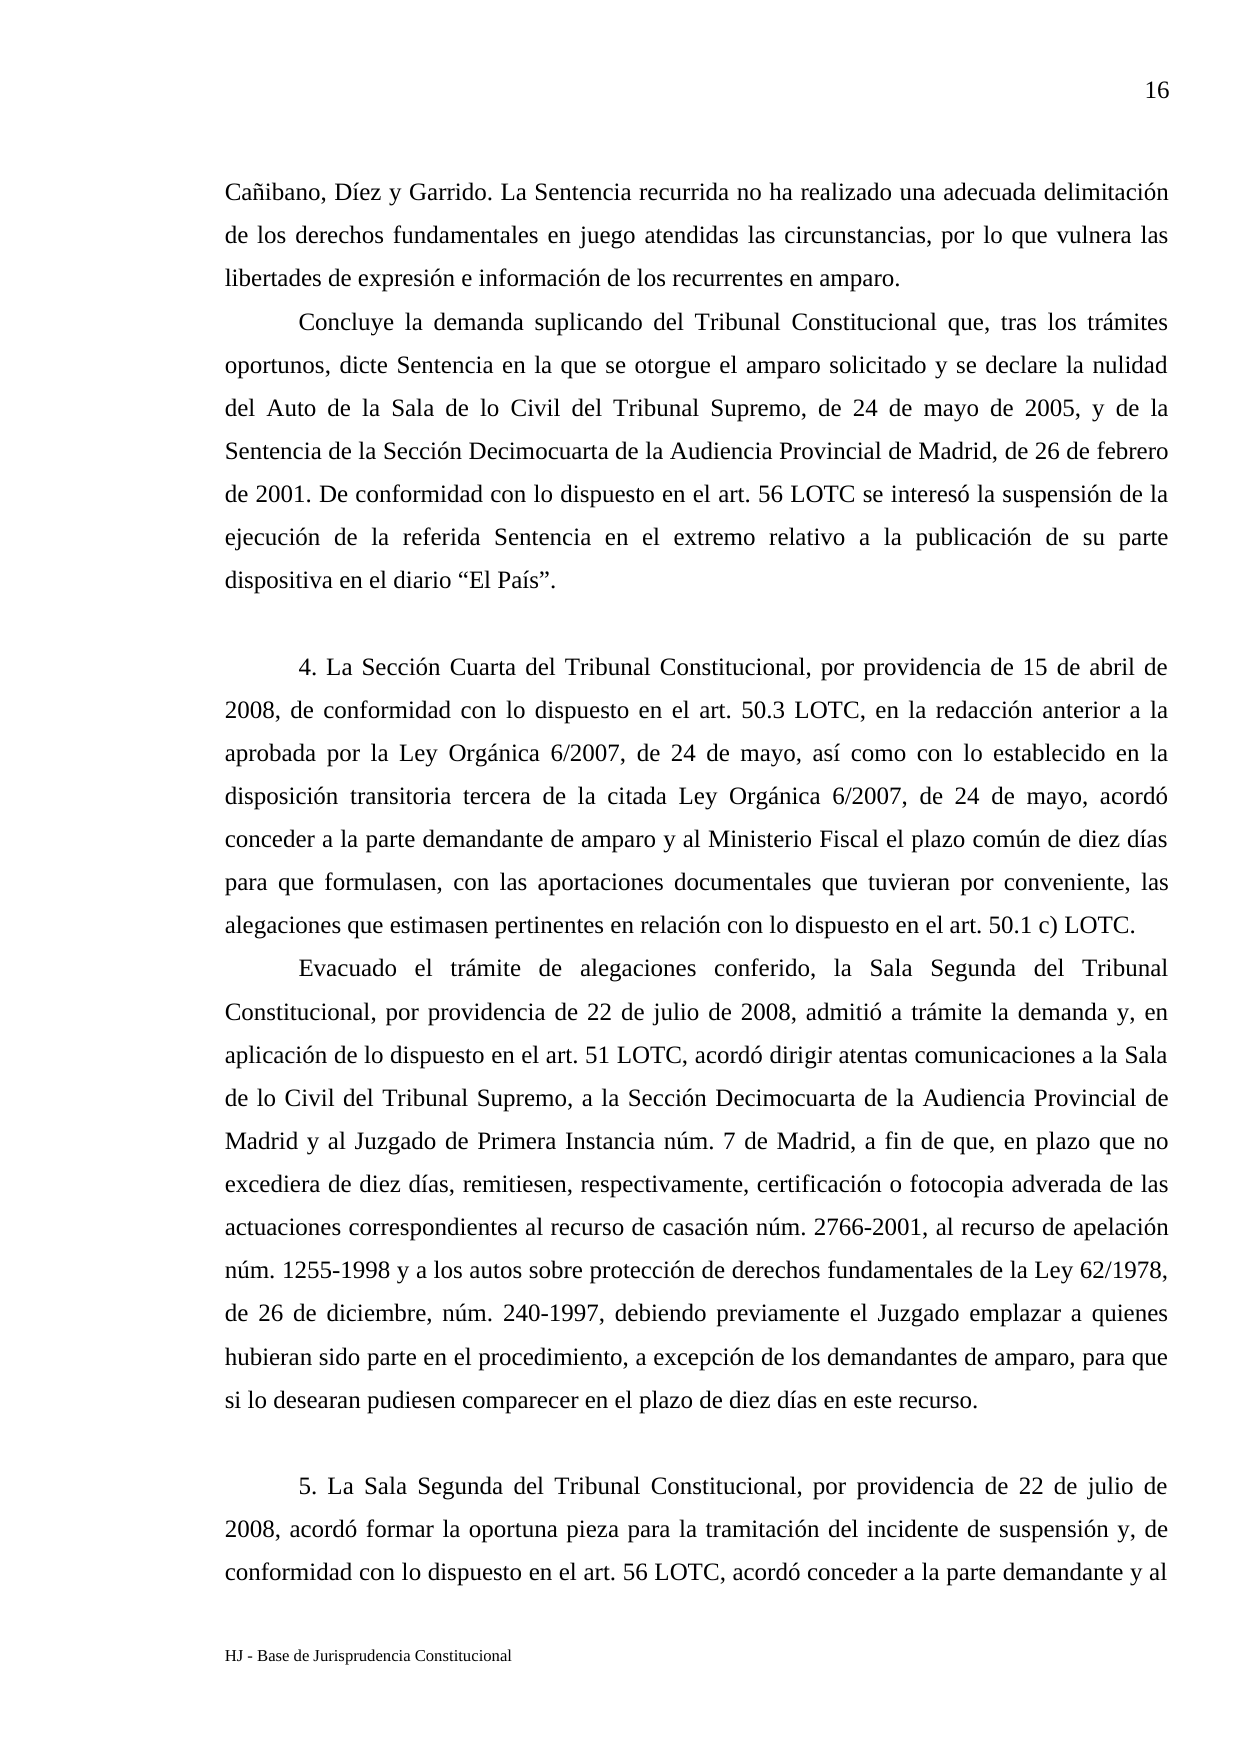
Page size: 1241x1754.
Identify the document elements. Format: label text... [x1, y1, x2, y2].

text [224, 177, 1169, 292]
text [224, 1471, 1169, 1586]
text Evacuado el trámite de alegaciones conferido, la Sala Segunda del Tribunal Constitucional, por providencia de 22 de julio de 2008, admitió a trámite la demanda y, en aplicación de lo dispuesto en el art. 51 LOTC, acordó dirigir atentas comunicaciones a la Sala de lo Civil del Tribunal Supremo, a la Sección Decimocuarta de la Audiencia Provincial de Madrid y al Juzgado de Primera Instancia núm. 7 de Madrid, a fin de que, en plazo que no excediera de diez días, remitiesen, respectivamente, certificación o fotocopia adverada de las actuaciones correspondientes al recurso de casación núm. 2766-2001, al recurso de apelación núm. 1255-1998 y a los autos sobre protección de derechos fundamentales de la Ley 62/1978, de 26 de diciembre, núm. 240-1997, debiendo previamente el Juzgado emplazar a quienes hubieran sido parte en el procedimiento, a excepción de los demandantes de amparo, para que si lo desearan pudiesen comparecer en el plazo de diez días en este recurso. [224, 953, 1169, 1413]
text 4. La Sección Cuarta del Tribunal Constitucional, por providencia de 15 de abril de 2008, de conformidad con lo dispuesto en el art. 50.3 LOTC, en la redacción anterior a la aprobada por la Ley Orgánica 6/2007, de 24 de mayo, así como con lo establecido en la disposición transitoria tercera de la citada Ley Orgánica 6/2007, de 24 de mayo, acordó conceder a la parte demandante de amparo y al Ministerio Fiscal el plazo común de diez días para que formulasen, con las aportaciones documentales que tuvieran por conveniente, las alegaciones que estimasen pertinentes en relación con lo dispuesto en el art. 50.1 c) LOTC. [224, 652, 1169, 939]
text Concluye la demanda suplicando del Tribunal Constitucional que, tras los trámites oportunos, dicte Sentencia en la que se otorgue el amparo solicitado y se declare la nulidad del Auto de la Sala de lo Civil del Tribunal Supremo, de 24 de mayo de 2005, y de la Sentencia de la Sección Decimocuarta de la Audiencia Provincial de Madrid, de 26 de febrero de 2001. De conformidad con lo dispuesto en el art. 56 LOTC se interesó la suspensión de la ejecución de la referida Sentencia en el extremo relativo a la publicación de su parte dispositiva en el diario “El País”. [224, 307, 1169, 594]
